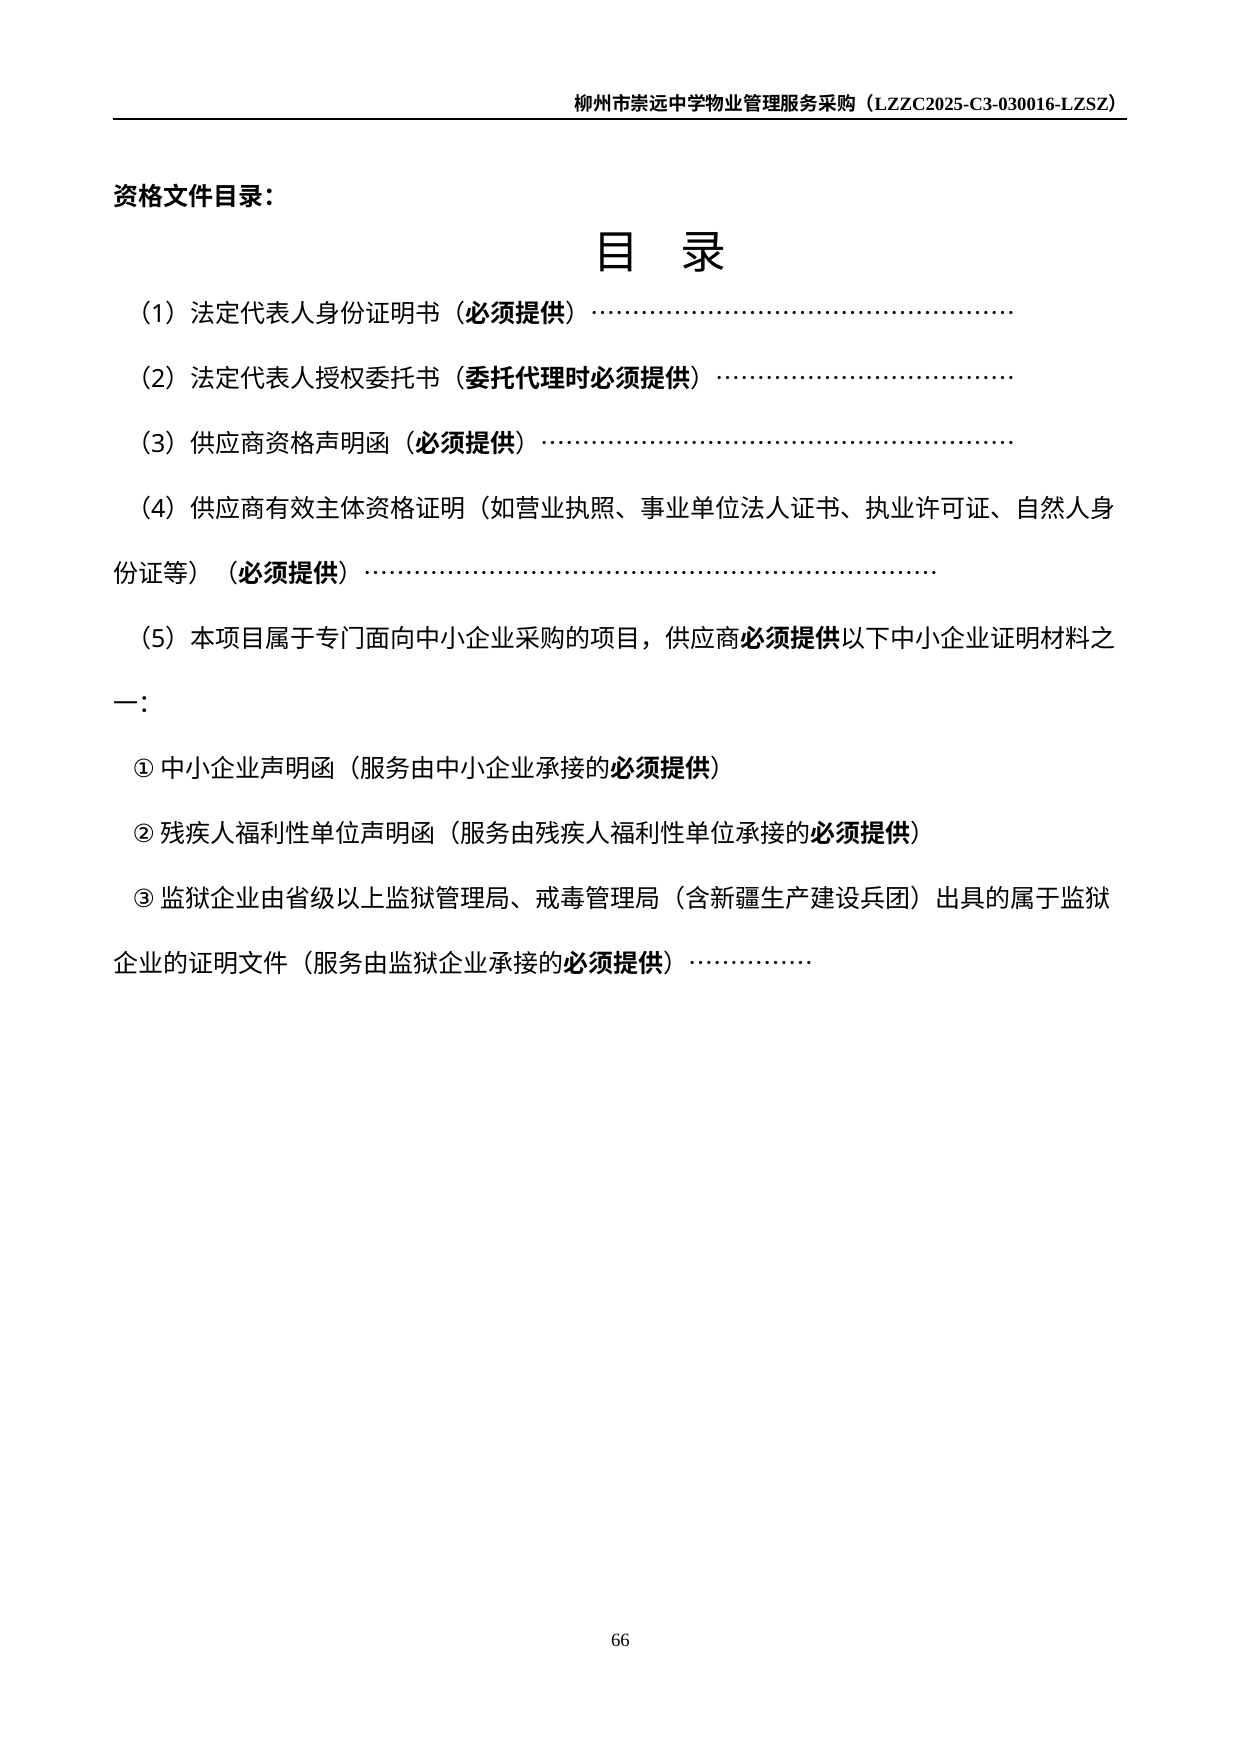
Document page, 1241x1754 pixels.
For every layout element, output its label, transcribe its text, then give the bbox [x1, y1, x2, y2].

text （4）供应商有效主体资格证明（如营业执照、事业单位法人证书、执业许可证、自然人身份证等）（必须提供）…………………………………………………………… [113, 474, 1127, 604]
text 目 录 [113, 227, 1206, 279]
text （3）供应商资格声明函（必须提供）………………………………………………… [113, 409, 1127, 474]
text （2）法定代表人授权委托书（委托代理时必须提供）……………………………… [113, 344, 1127, 409]
text （5）本项目属于专门面向中小企业采购的项目，供应商必须提供以下中小企业证明材料之一： ①中小企业声明函（服务由中小企业承接的必须提供） ②残疾人福利性单位声明函（服务由残疾人福利性单位承接的必须提供） ③监狱企业由省级以上监狱管理局、戒毒管理局（含新疆生产建设兵团）出具的属于监狱企业的证明文件（服务由监狱企业承接的必须提供）…………… [113, 604, 1127, 994]
text 资格文件目录： [113, 162, 1127, 227]
text （1）法定代表人身份证明书（必须提供）…………………………………………… [113, 279, 1127, 344]
